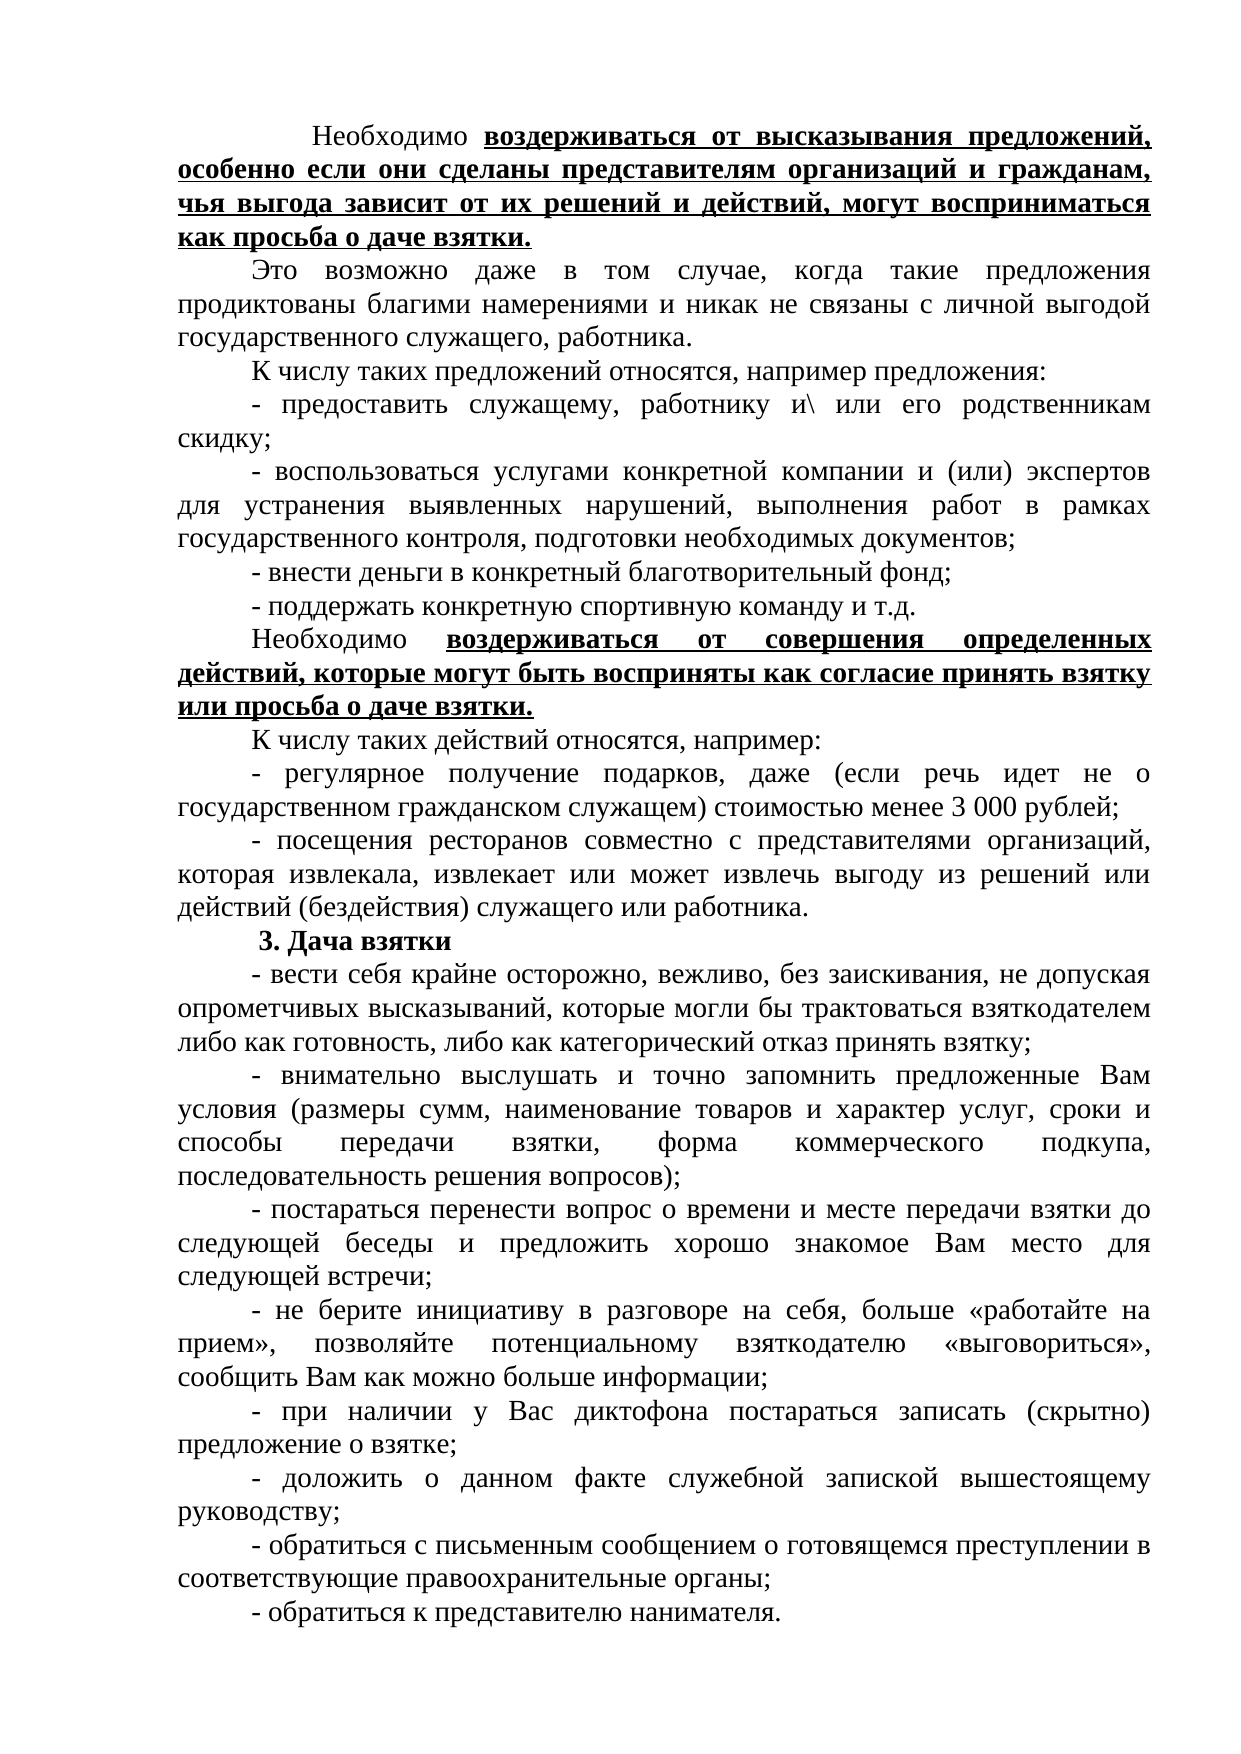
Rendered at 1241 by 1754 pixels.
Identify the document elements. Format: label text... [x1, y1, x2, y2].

text - регулярное получение подарков, даже (если речь идет не о государственном гражданском служащем) стоимостью менее 3 000 рублей; [177, 755, 1152, 822]
text Необходимо воздерживаться от высказывания предложений, особенно если они сделаны представителям организаций и гражданам, чья выгода зависит от их решений и действий, могут восприниматься как просьба о даче взятки. [177, 118, 1152, 181]
text - предоставить служащему, работнику и\ или его родственникам скидку; [177, 386, 1152, 453]
text - внимательно выслушать и точно запомнить предложенные Вам условия (размеры сумм, наименование товаров и характер услуг, сроки и способы передачи взятки, форма коммерческого подкупа, последовательность решения вопросов); [177, 1057, 1152, 1191]
text Это возможно даже в том случае, когда такие предложения продиктованы благими намерениями и никак не связаны с личной выгодой государственного служащего, работника. [177, 252, 1152, 353]
text - обратиться к представителю нанимателя. [177, 1594, 1152, 1627]
text - воспользоваться услугами конкретной компании и (или) экспертов для устранения выявленных нарушений, выполнения работ в рамках государственного контроля, подготовки необходимых документов; [177, 453, 1152, 554]
text - при наличии у Вас диктофона постараться записать (скрытно) предложение о взятке; [177, 1393, 1152, 1460]
text - внести деньги в конкретный благотворительный фонд; [177, 554, 1152, 588]
text - постараться перенести вопрос о времени и месте передачи взятки до следующей беседы и предложить хорошо знакомое Вам место для следующей встречи; [177, 1191, 1152, 1292]
text К числу таких предложений относятся, например предложения: [177, 353, 1152, 386]
text - посещения ресторанов совместно с представителями организаций, которая извлекала, извлекает или может извлечь выгоду из решений или действий (бездействия) служащего или работника. [177, 822, 1152, 923]
text - обратиться с письменным сообщением о готовящемся преступлении в соответствующие правоохранительные органы; [177, 1527, 1152, 1594]
text - не берите инициативу в разговоре на себя, больше «работайте на прием», позволяйте потенциальному взяткодателю «выговориться», сообщить Вам как можно больше информации; [177, 1292, 1152, 1393]
text - доложить о данном факте служебной запиской вышестоящему руководству; [177, 1460, 1152, 1527]
text Необходимо воздерживаться от высказывания предложений, особенно если они сделаны представителям организаций и гражданам, чья выгода зависит от их решений и действий, могут восприниматься как просьба о даче взятки. [177, 182, 1152, 252]
text 3. Дача взятки [177, 923, 1152, 957]
text Необходимо воздерживаться от совершения определенных действий, которые могут быть восприняты как согласие принять взятку или просьба о даче взятки. [177, 685, 1152, 722]
text - поддержать конкретную спортивную команду и т.д. [177, 588, 1152, 621]
text К числу таких действий относятся, например: [177, 722, 1152, 755]
text - вести себя крайне осторожно, вежливо, без заискивания, не допуская опрометчивых высказываний, которые могли бы трактоваться взяткодателем либо как готовность, либо как категорический отказ принять взятку; [177, 957, 1152, 1057]
text Необходимо воздерживаться от совершения определенных действий, которые могут быть восприняты как согласие принять взятку или просьба о даче взятки. [177, 621, 1152, 684]
